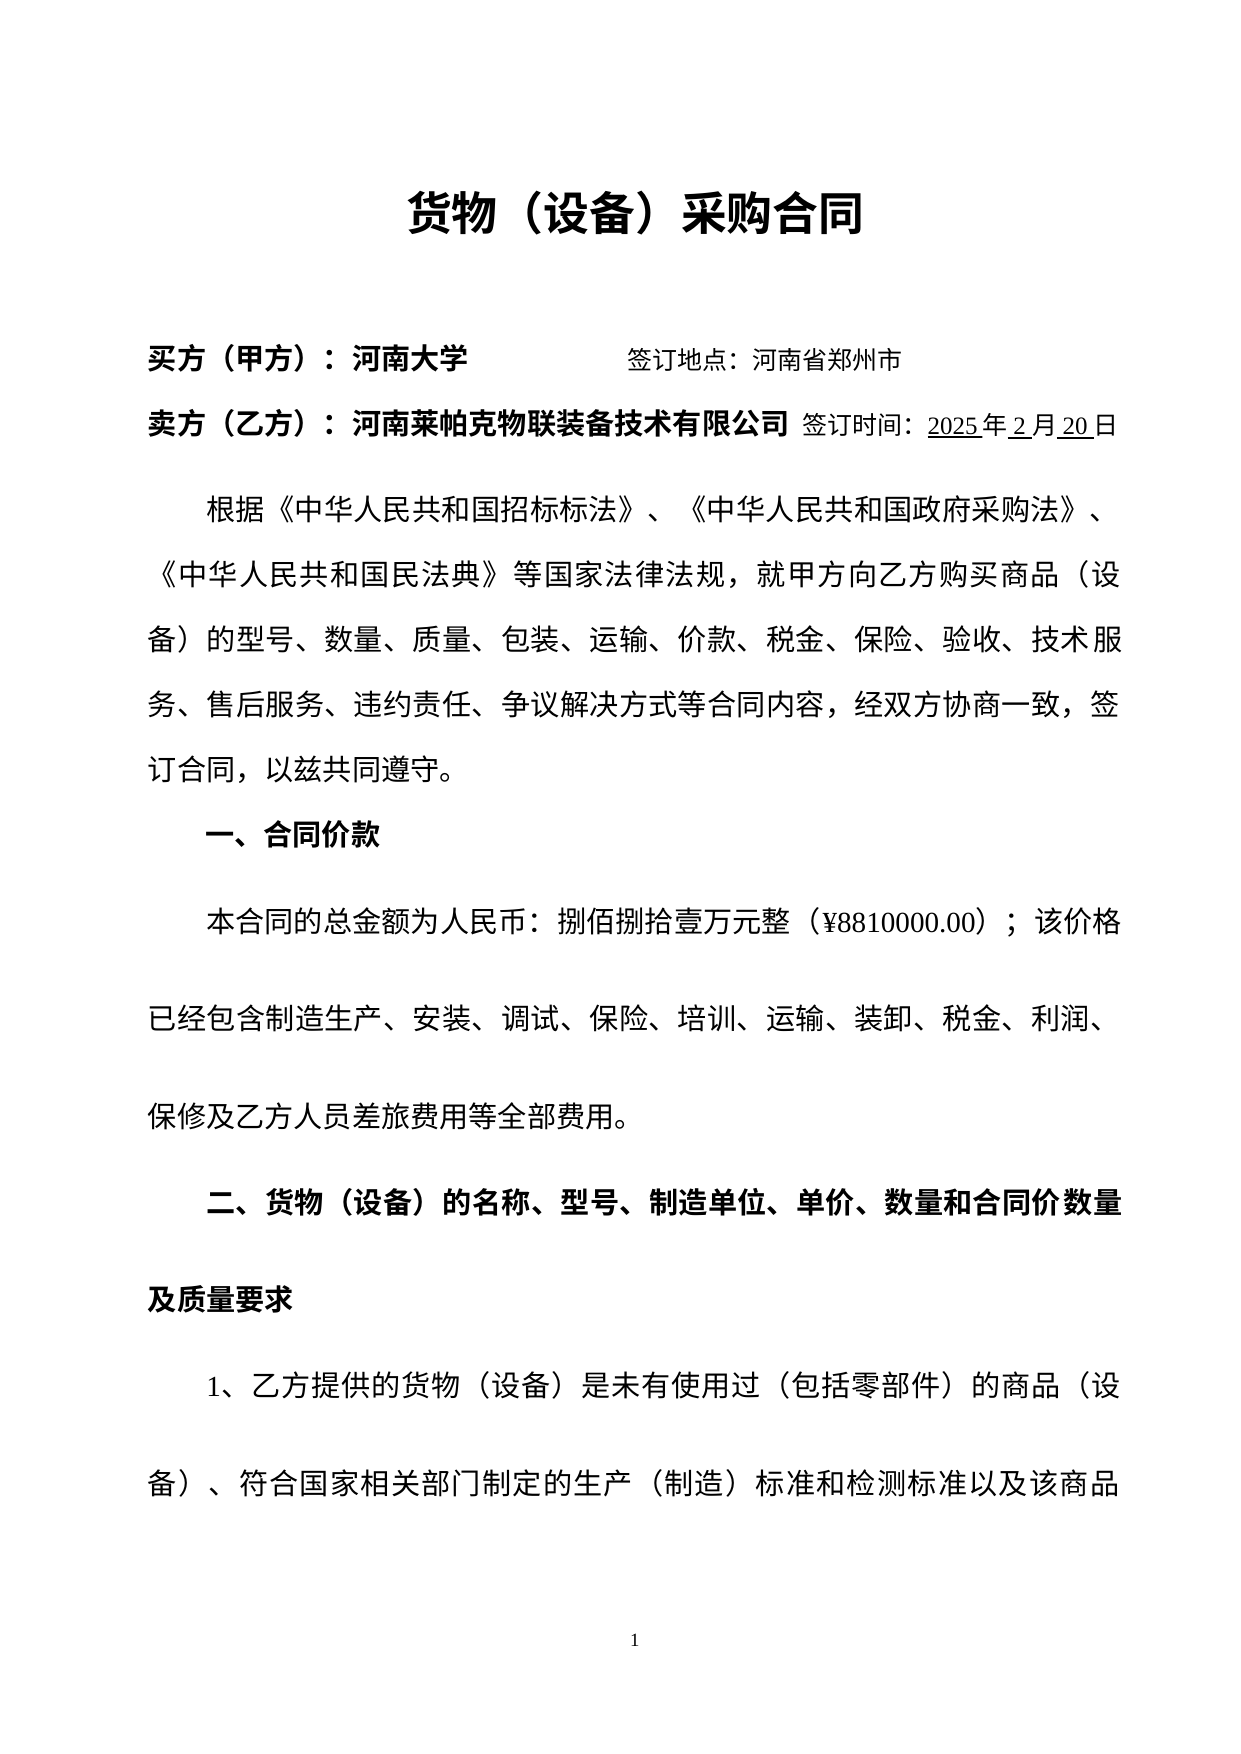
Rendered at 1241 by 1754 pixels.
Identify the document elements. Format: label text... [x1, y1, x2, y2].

text 二、货物（设备）的名称、型号、制造单位、单价、数量和合同价数量及质量要求 [148, 1168, 1122, 1330]
text 本合同的总金额为人民币：捌佰捌拾壹万元整（¥8810000.00）；该价格已经包含制造生产、安装、调试、保险、培训、运输、装卸、税金、利润、保修及乙方人员差旅费用等全部费用。 [148, 887, 1122, 1147]
text 货物（设备）采购合同 [148, 162, 1122, 259]
text 一、合同价款 [148, 801, 1122, 866]
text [148, 1352, 1122, 1514]
text 买方（甲方）：河南大学 签订地点：河南省郑州市 [148, 324, 1113, 389]
text 卖方（乙方）：河南莱帕克物联装备技术有限公司 签订时间：2025年 2 月 20 日 [148, 389, 1122, 454]
text 根据《中华人民共和国招标标法》、《中华人民共和国政府采购法》、《中华人民共和国民法典》等国家法律法规，就甲方向乙方购买商品（设备）的型号、数量、质量、包装、运输、价款、税金、保险、验收、技术服务、售后服务、违约责任、争议解决方式等合同内容，经双方协商一致，签订合同，以兹共同遵守。 [148, 476, 1122, 801]
